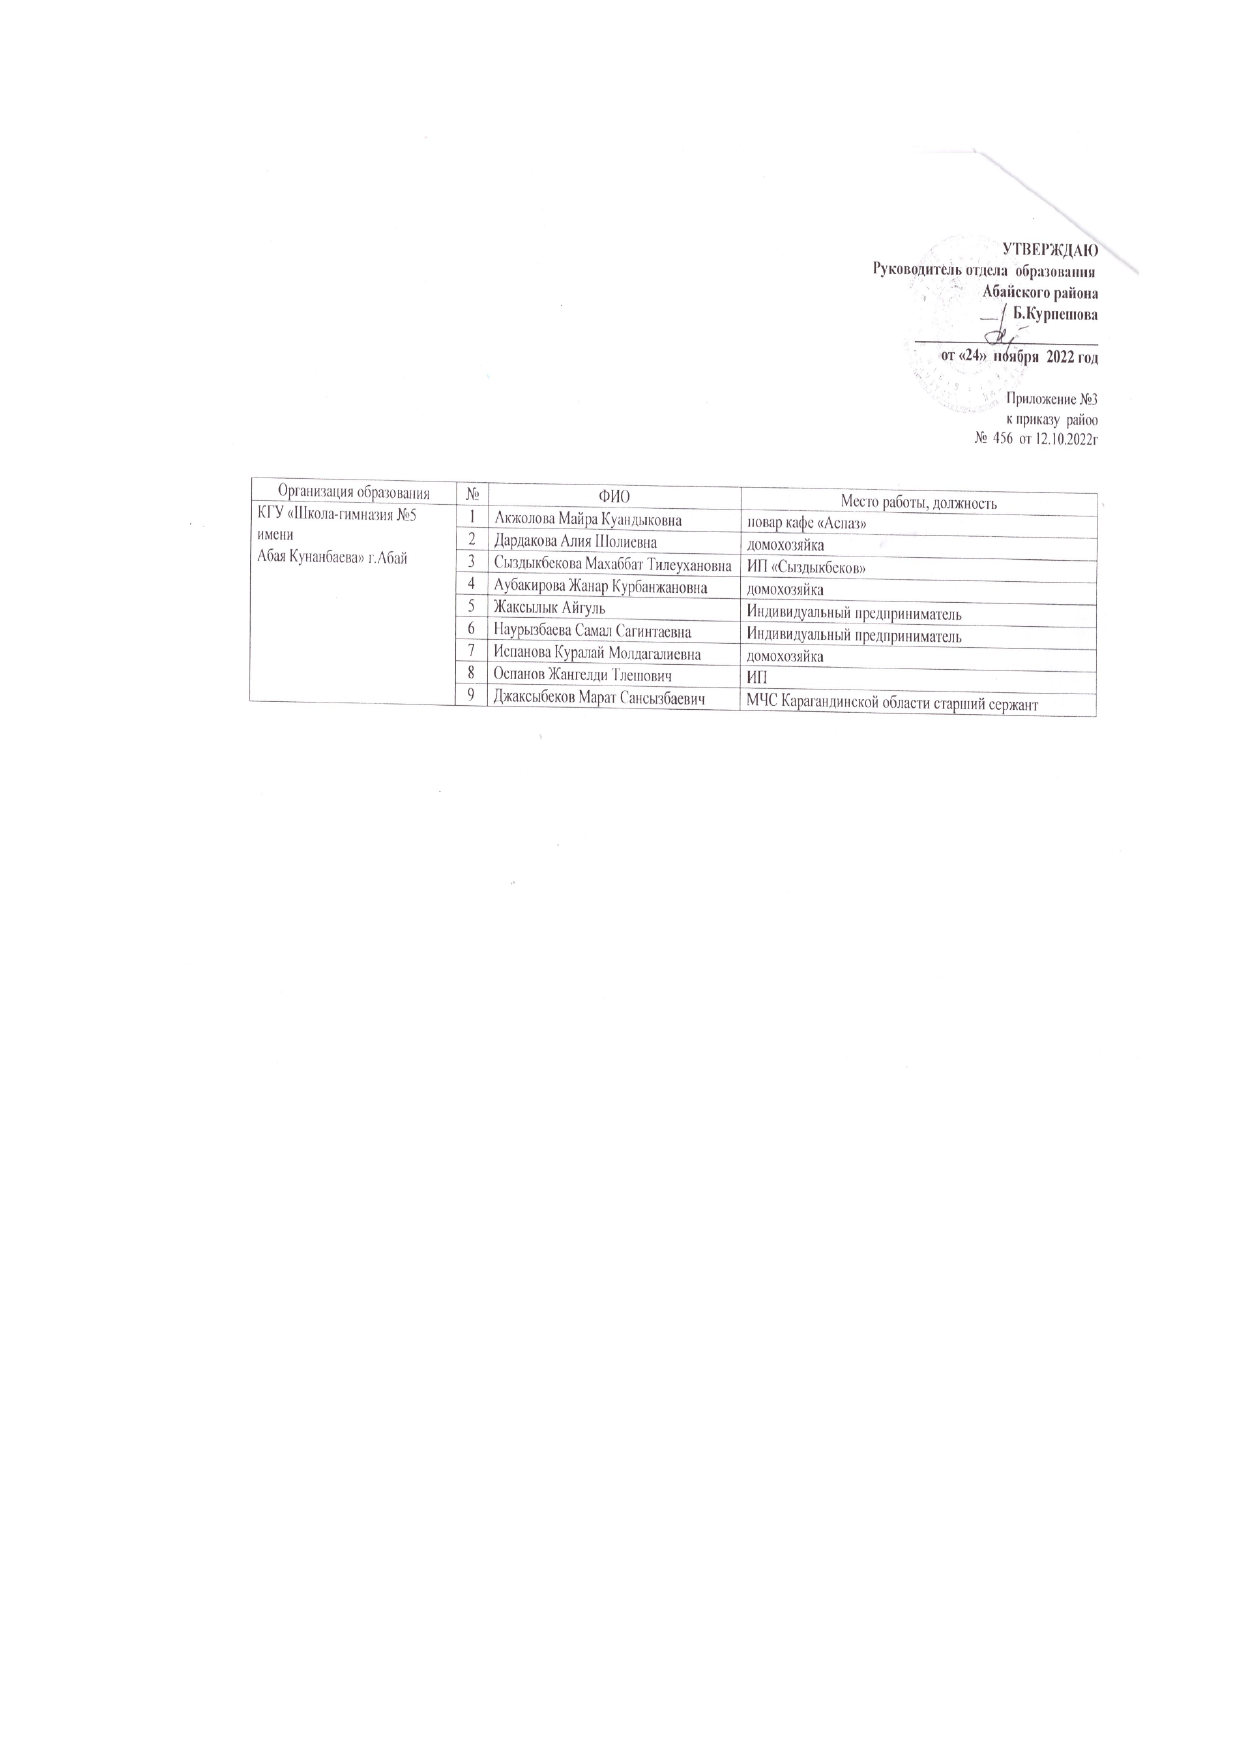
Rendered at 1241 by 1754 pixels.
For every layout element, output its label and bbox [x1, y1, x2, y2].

picture [177, 118, 1145, 1077]
